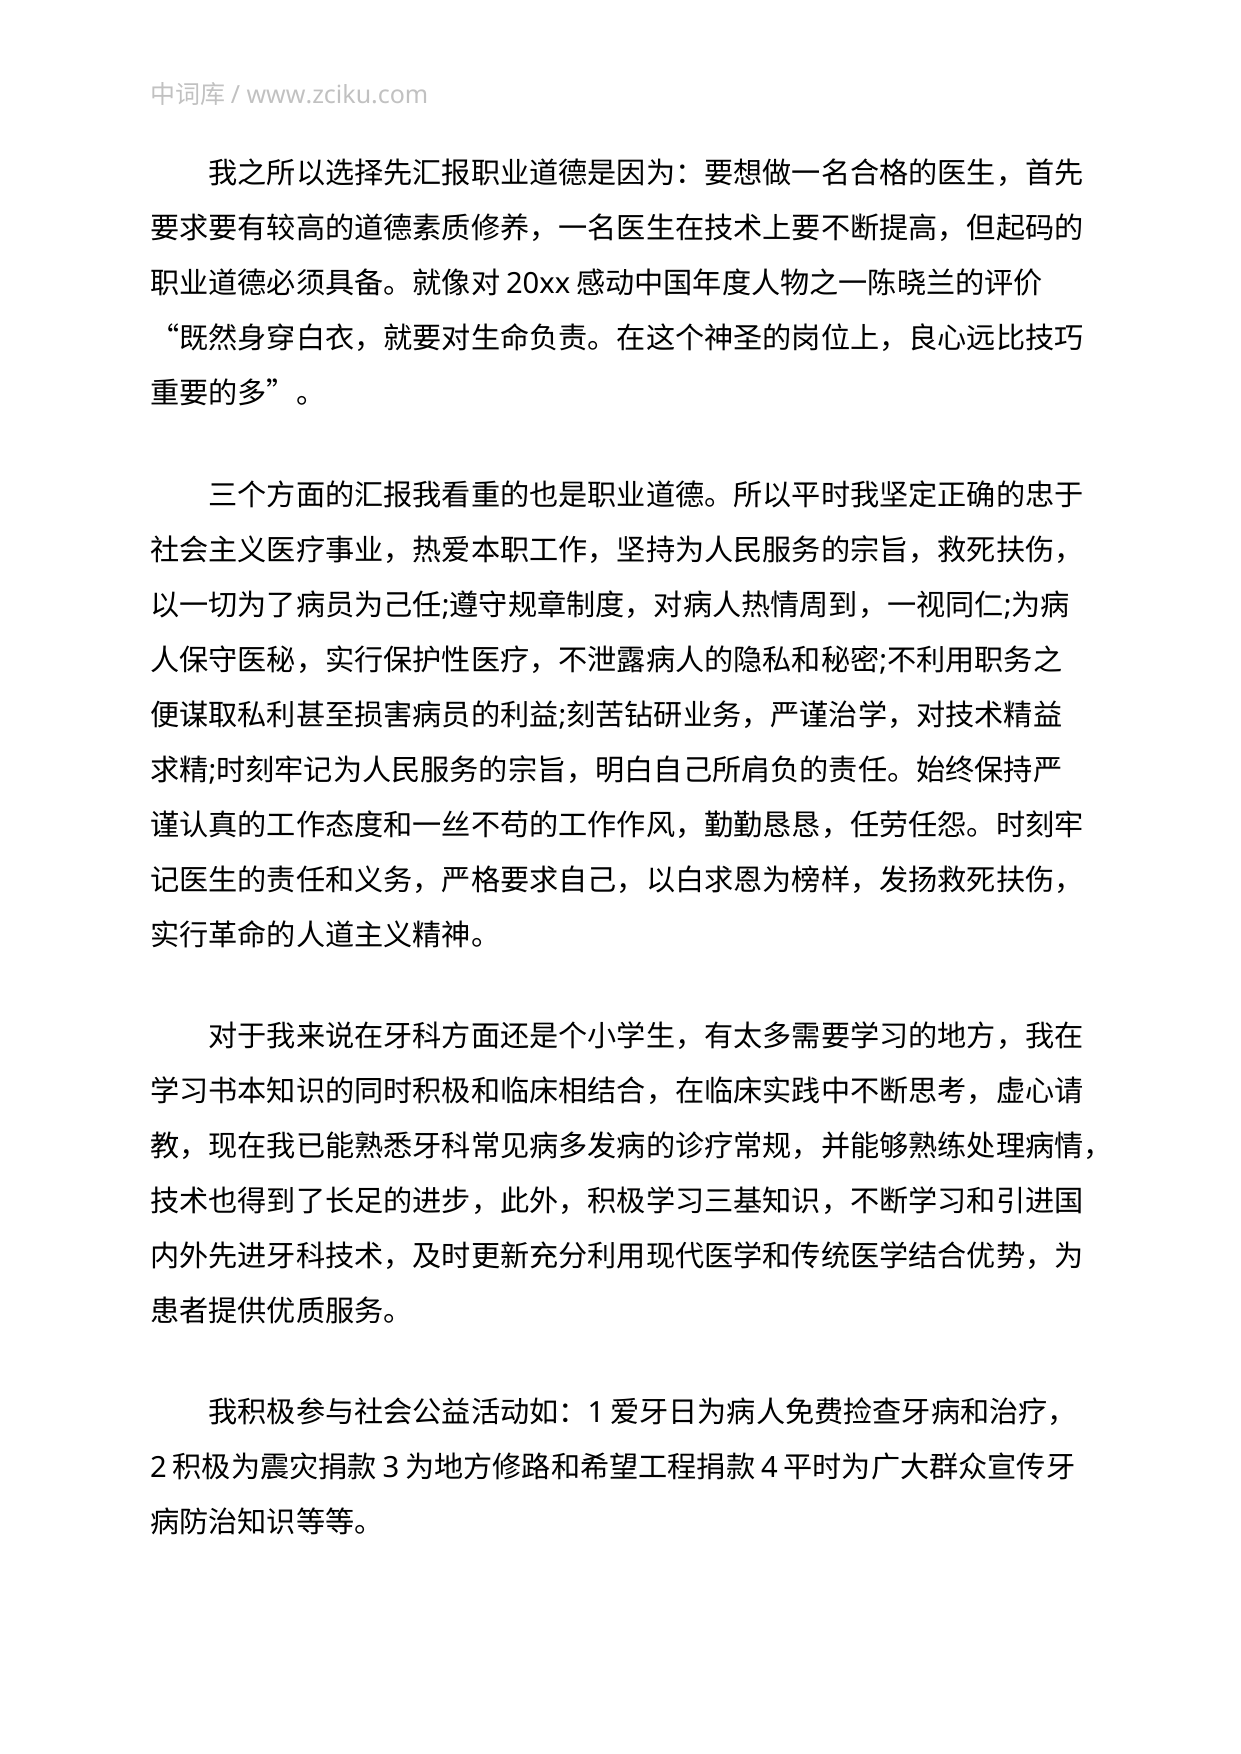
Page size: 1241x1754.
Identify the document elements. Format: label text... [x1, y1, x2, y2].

text 对于我来说在牙科方面还是个小学生，有太多需要学习的地方，我在学习书本知识的同时积极和临床相结合，在临床实践中不断思考，虚心请教，现在我已能熟悉牙科常见病多发病的诊疗常规，并能够熟练处理病情，技术也得到了长足的进步，此外，积极学习三基知识，不断学习和引进国内外先进牙科技术，及时更新充分利用现代医学和传统医学结合优势，为患者提供优质服务。 [150, 1013, 1090, 1329]
text 我积极参与社会公益活动如：1爱牙日为病人免费捡查牙病和治疗，2积极为震灾捐款3为地方修路和希望工程捐款4平时为广大群众宣传牙病防治知识等等。 [150, 1389, 1090, 1541]
text 我之所以选择先汇报职业道德是因为：要想做一名合格的医生，首先要求要有较高的道德素质修养，一名医生在技术上要不断提高，但起码的职业道德必须具备。就像对20xx感动中国年度人物之一陈晓兰的评价“既然身穿白衣，就要对生命负责。在这个神圣的岗位上，良心远比技巧重要的多”。 [150, 150, 1090, 412]
text 三个方面的汇报我看重的也是职业道德。所以平时我坚定正确的忠于社会主义医疗事业，热爱本职工作，坚持为人民服务的宗旨，救死扶伤，以一切为了病员为己任;遵守规章制度，对病人热情周到，一视同仁;为病人保守医秘，实行保护性医疗，不泄露病人的隐私和秘密;不利用职务之便谋取私利甚至损害病员的利益;刻苦钻研业务，严谨治学，对技术精益求精;时刻牢记为人民服务的宗旨，明白自己所肩负的责任。始终保持严谨认真的工作态度和一丝不苟的工作作风，勤勤恳恳，任劳任怨。时刻牢记医生的责任和义务，严格要求自己，以白求恩为榜样，发扬救死扶伤，实行革命的人道主义精神。 [150, 471, 1090, 953]
